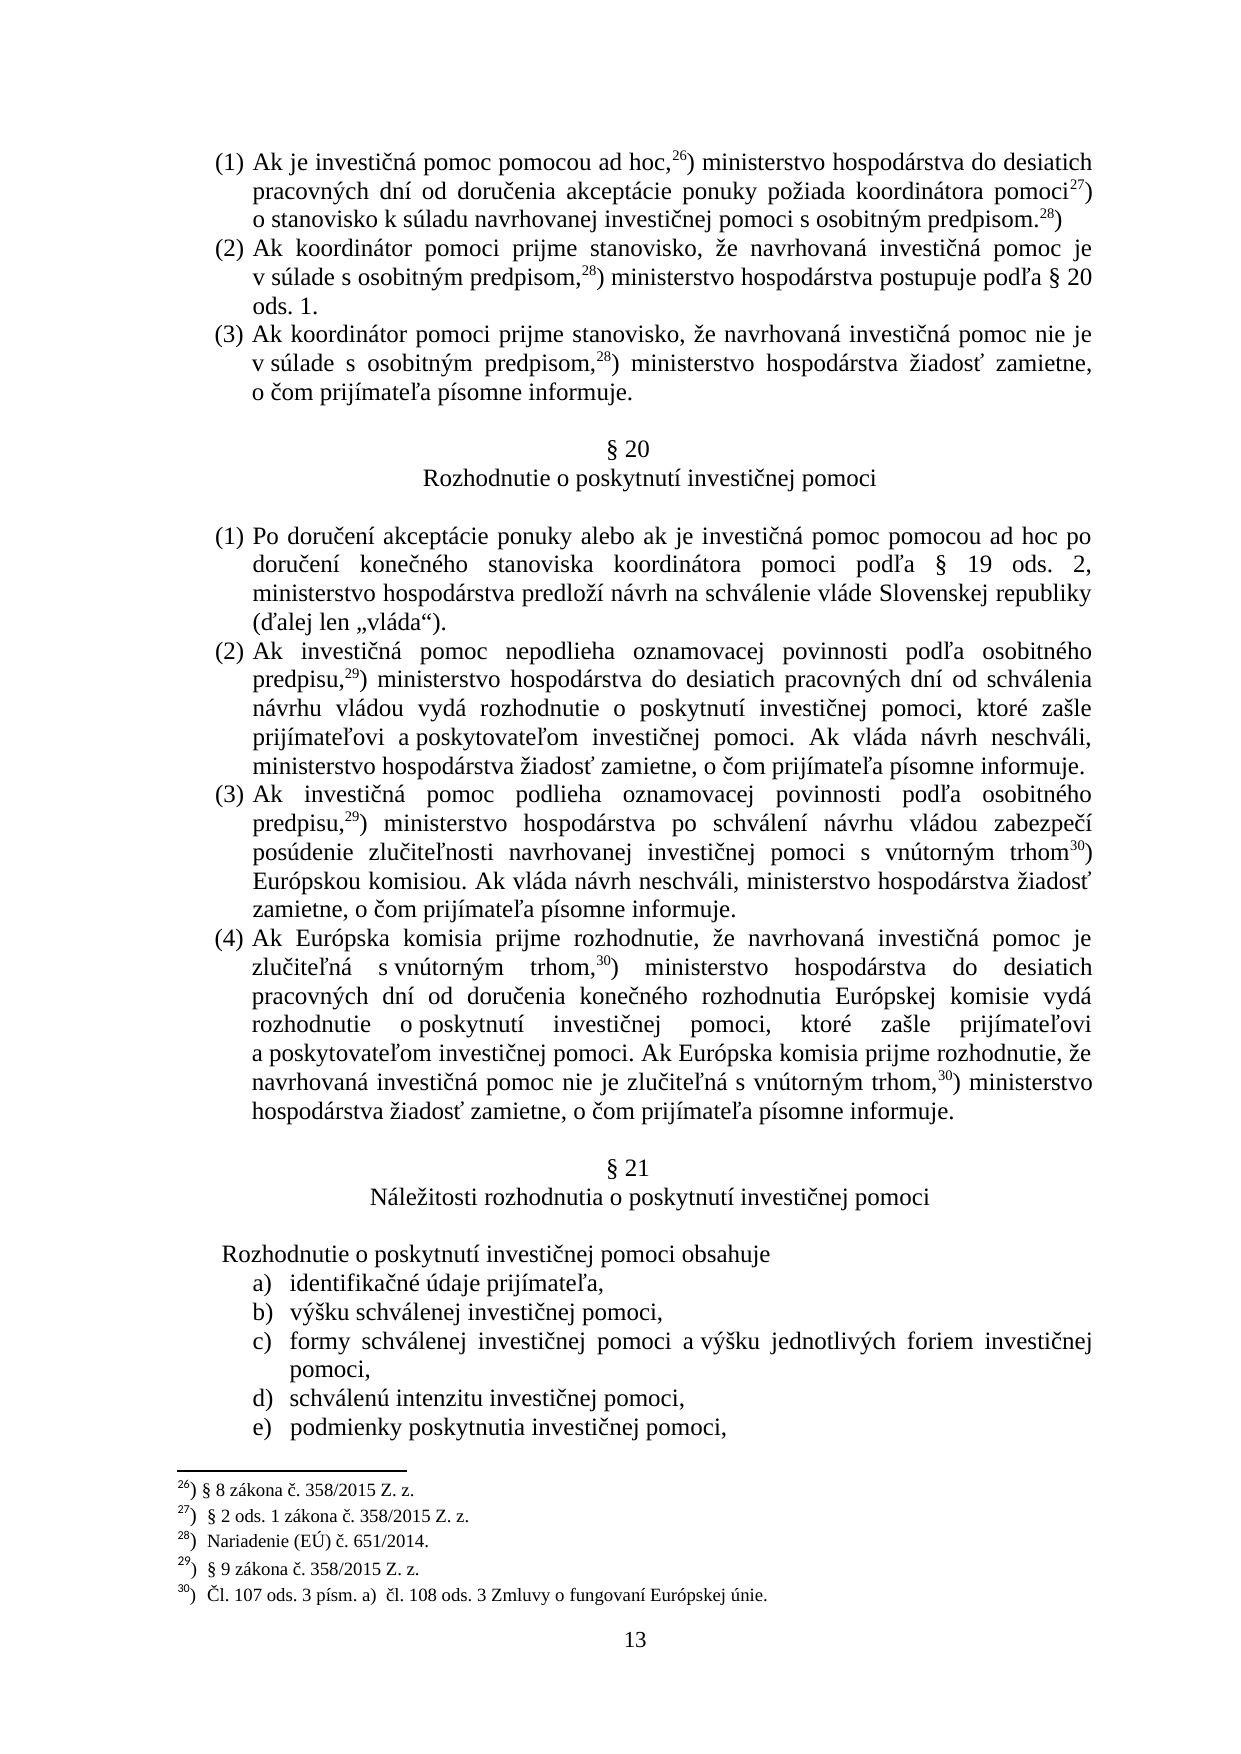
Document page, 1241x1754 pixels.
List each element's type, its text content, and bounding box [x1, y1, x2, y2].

list podmienky poskytnutia investičnej pomoci, [252, 1412, 1093, 1441]
list Po doručení akceptácie ponuky alebo ak je investičná pomoc pomocou ad hoc po doručení konečného stanoviska koordinátora pomoci podľa § 19 ods. 2, ministerstvo hospodárstva predloží návrh na schválenie vláde Slovenskej republiky (ďalej len „vláda“). [215, 521, 1093, 636]
subtitle Rozhodnutie o poskytnutí investičnej pomoci [207, 463, 1093, 492]
list Ak koordinátor pomoci prijme stanovisko, že navrhovaná investičná pomoc je v súlade s osobitným predpisom,28) ministerstvo hospodárstva postupuje podľa § 20 ods. 1. [215, 233, 1093, 319]
list identifikačné údaje prijímateľa, [252, 1268, 1093, 1297]
list Ak je investičná pomoc pomocou ad hoc,) ministerstvo hospodárstva do desiatich pracovných dní od doručenia akceptácie ponuky požiada koordinátora pomoci) o stanovisko k súladu navrhovanej investičnej pomoci s osobitným predpisom.) [215, 147, 1093, 233]
list Ak investičná pomoc nepodlieha oznamovacej povinnosti podľa osobitného predpisu,) ministerstvo hospodárstva do desiatich pracovných dní od schválenia návrhu vládou vydá rozhodnutie o poskytnutí investičnej pomoci, ktoré zašle prijímateľovi a poskytovateľom investičnej pomoci. Ak vláda návrh neschváli, ministerstvo hospodárstva žiadosť zamietne, o čom prijímateľa písomne informuje. [215, 636, 1093, 779]
list formy schválenej investičnej pomoci a výšku jednotlivých foriem investičnej pomoci, [252, 1326, 1093, 1383]
list Ak investičná pomoc podlieha oznamovacej povinnosti podľa osobitného predpisu,29) ministerstvo hospodárstva po schválení návrhu vládou zabezpečí posúdenie zlučiteľnosti navrhovanej investičnej pomoci s vnútorným trhom) Európskou komisiou. Ak vláda návrh neschváli, ministerstvo hospodárstva žiadosť zamietne, o čom prijímateľa písomne informuje. [215, 779, 1093, 923]
list Ak koordinátor pomoci prijme stanovisko, že navrhovaná investičná pomoc nie je v súlade s osobitným predpisom,28) ministerstvo hospodárstva žiadosť zamietne, o čom prijímateľa písomne informuje. [214, 319, 1093, 406]
subtitle Náležitosti rozhodnutia o poskytnutí investičnej pomoci [207, 1182, 1093, 1211]
list schválenú intenzitu investičnej pomoci, [252, 1383, 1093, 1412]
list Rozhodnutie o poskytnutí investičnej pomoci obsahuje [221, 1239, 1093, 1268]
list výšku schválenej investičnej pomoci, [252, 1297, 1093, 1326]
list Ak Európska komisia prijme rozhodnutie, že navrhovaná investičná pomoc je zlučiteľná s vnútorným trhom,30) ministerstvo hospodárstva do desiatich pracovných dní od doručenia konečného rozhodnutia Európskej komisie vydá rozhodnutie o poskytnutí investičnej pomoci, ktoré zašle prijímateľovi a poskytovateľom investičnej pomoci. Ak Európska komisia prijme rozhodnutie, že navrhovaná investičná pomoc nie je zlučiteľná s vnútorným trhom,30) ministerstvo hospodárstva žiadosť zamietne, o čom prijímateľa písomne informuje. [214, 923, 1093, 1124]
